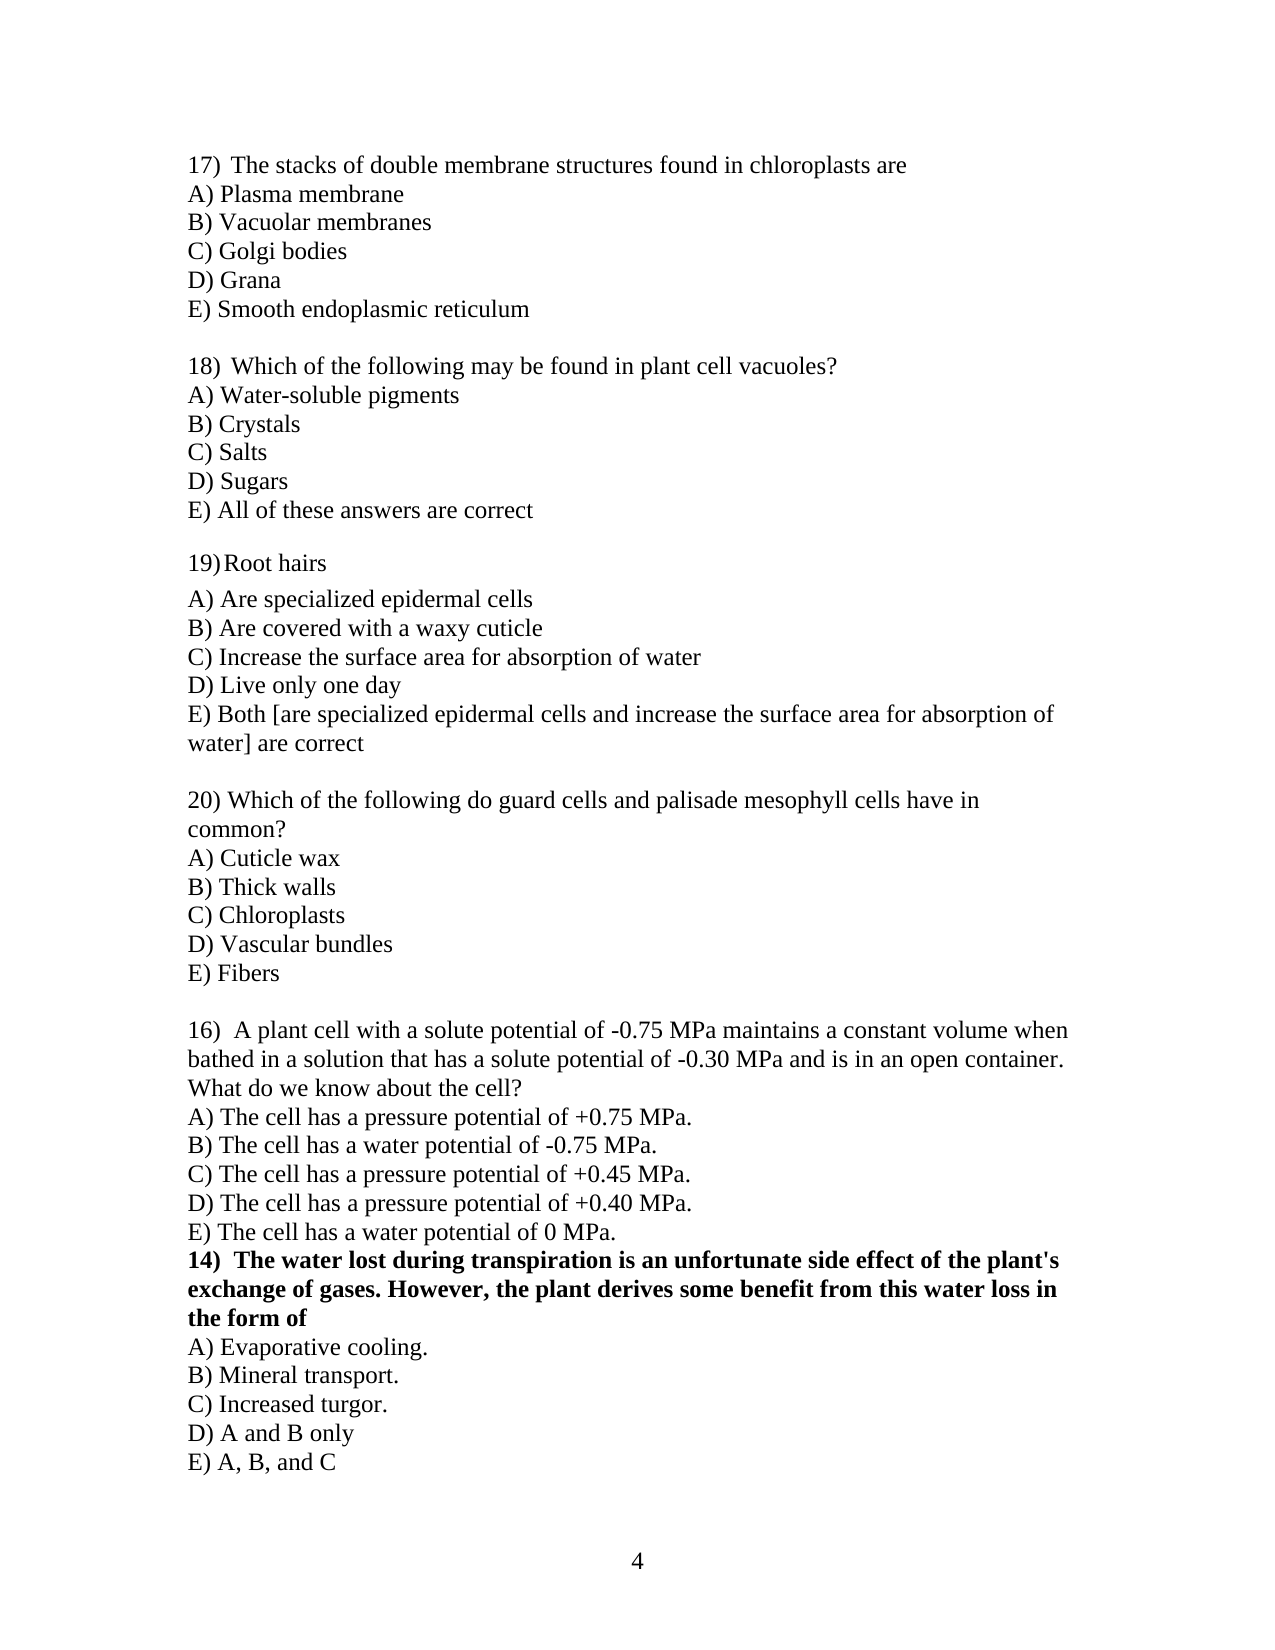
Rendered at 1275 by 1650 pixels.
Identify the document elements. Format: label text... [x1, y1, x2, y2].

text C) Golgi bodies [187, 236, 1087, 265]
text A) Are specialized epidermal cells [187, 584, 1087, 613]
text B) [187, 409, 1087, 437]
text 14) The water lost during transpiration is an unfortunate side effect of the plant's exchange of gases. However, the plant derives some benefit from this water loss in the form of [187, 1245, 1087, 1332]
text E) All of these answers are correct [187, 495, 1087, 524]
text E) Smooth endoplasmic reticulum [187, 294, 1087, 322]
table_header The stacks of double membrane structures found in chloroplasts are [230, 150, 914, 179]
text C) Increase the surface area for absorption of water [187, 642, 1087, 670]
text D) Grana [187, 265, 1087, 294]
text B) Vacuolar membranes [187, 207, 1087, 236]
table_header Root hairs [223, 548, 1087, 584]
table_header Which of the following may be found in plant cell vacuoles? [231, 351, 1087, 380]
text E) Both [are specialized epidermal cells and increase the surface area for absorption of water] are correct [187, 699, 1087, 757]
text E) The cell has a water potential of 0 MPa. [187, 1217, 1087, 1245]
text B) Mineral transport. [187, 1360, 1087, 1389]
table_header 19) [188, 548, 223, 584]
table_header 17) [188, 150, 230, 179]
text D) Sugars [187, 466, 1087, 495]
text D) Vascular bundles [187, 929, 1087, 958]
table_header 18) [188, 351, 231, 380]
text B) Are covered with a waxy cuticle [187, 613, 1087, 642]
text D) Live only one day [187, 670, 1087, 699]
text C) Salts [187, 437, 1087, 466]
text 16) A plant cell with a solute potential of -0.75 MPa maintains a constant volume when bathed in a solution that has a solute potential of -0.30 MPa and is in an open container. What do we know about the cell? [187, 1015, 1087, 1102]
text D) The cell has a pressure potential of +0.40 MPa. [187, 1188, 1087, 1217]
text 20) Which of the following do guard cells and palisade mesophyll cells have in common? [187, 785, 1087, 843]
text A) Plasma membrane [187, 179, 1087, 207]
text D) A and B only [187, 1418, 1087, 1447]
text B) The cell has a water potential of -0.75 MPa. [187, 1130, 1087, 1159]
text C) Increased turgor. [187, 1389, 1087, 1418]
text C) Chloroplasts [187, 900, 1087, 929]
text B) Thick walls [187, 872, 1087, 900]
text A) Water-soluble pigments [187, 380, 1087, 409]
text E) A, B, and C [187, 1447, 1087, 1475]
text A) Evaporative cooling. [187, 1332, 1087, 1360]
text C) The cell has a pressure potential of +0.45 MPa. [187, 1159, 1087, 1188]
text A) The cell has a pressure potential of +0.75 MPa. [187, 1102, 1087, 1130]
text A) Cuticle wax [187, 843, 1087, 872]
text E) Fibers [187, 958, 1087, 987]
